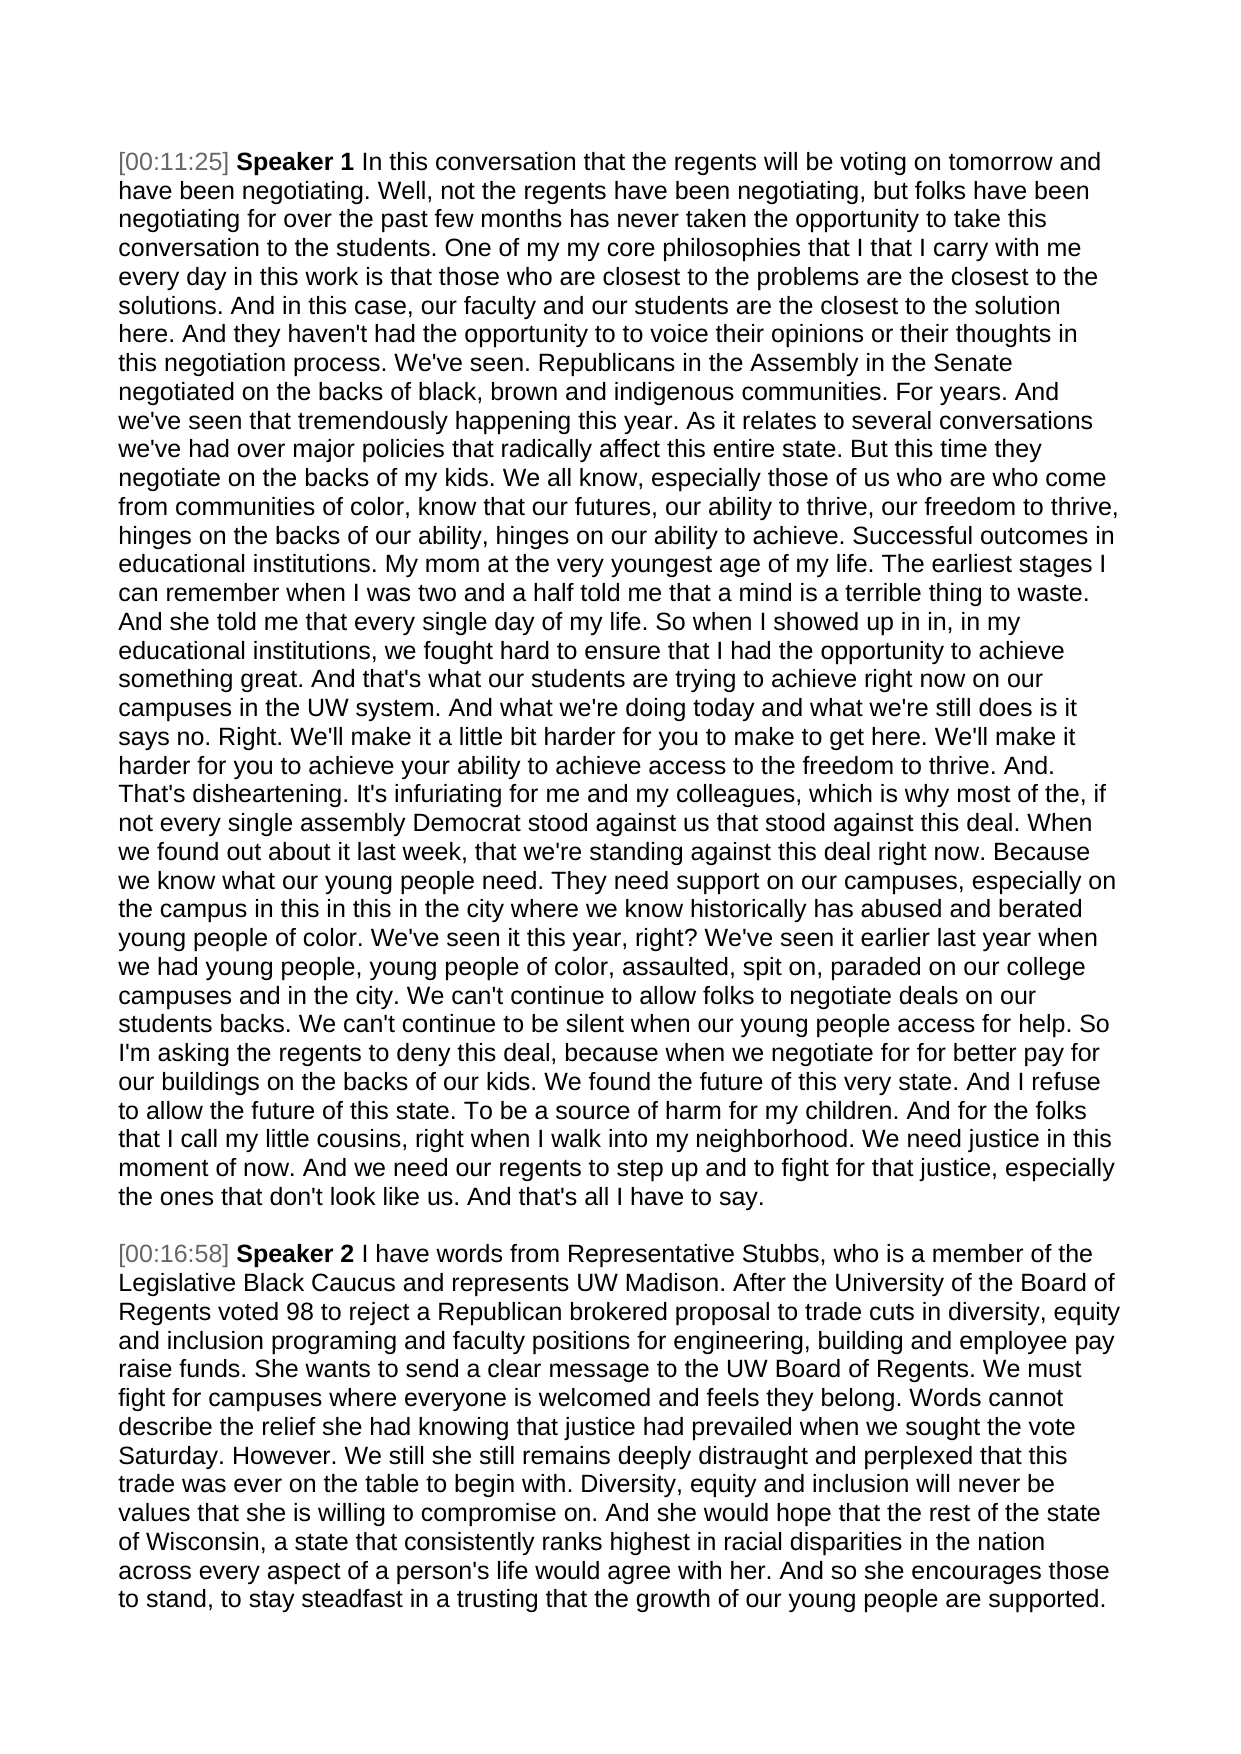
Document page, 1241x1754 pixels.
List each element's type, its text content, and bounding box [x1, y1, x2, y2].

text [118, 1239, 1122, 1613]
text [00:11:25] Speaker 1 In this conversation that the regents will be voting on tomorrow and have been negotiating. Well, not the regents have been negotiating, but folks have been negotiating for over the past few months has never taken the opportunity to take this conversation to the students. One of my my core philosophies that I that I carry with me every day in this work is that those who are closest to the problems are the closest to the solutions. And in this case, our faculty and our students are the closest to the solution here. And they haven't had the opportunity to to voice their opinions or their thoughts in this negotiation process. We've seen. Republicans in the Assembly in the Senate negotiated on the backs of black, brown and indigenous communities. For years. And we've seen that tremendously happening this year. As it relates to several conversations we've had over major policies that radically affect this entire state. But this time they negotiate on the backs of my kids. We all know, especially those of us who are who come from communities of color, know that our futures, our ability to thrive, our freedom to thrive, hinges on the backs of our ability, hinges on our ability to achieve. Successful outcomes in educational institutions. My mom at the very youngest age of my life. The earliest stages I can remember when I was two and a half told me that a mind is a terrible thing to waste. And she told me that every single day of my life. So when I showed up in in, in my educational institutions, we fought hard to ensure that I had the opportunity to achieve something great. And that's what our students are trying to achieve right now on our campuses in the UW system. And what we're doing today and what we're still does is it says no. Right. We'll make it a little bit harder for you to make to get here. We'll make it harder for you to achieve your ability to achieve access to the freedom to thrive. And. That's disheartening. It's infuriating for me and my colleagues, which is why most of the, if not every single assembly Democrat stood against us that stood against this deal. When we found out about it last week, that we're standing against this deal right now. Because we know what our young people need. They need support on our campuses, especially on the campus in this in this in the city where we know historically has abused and berated young people of color. We've seen it this year, right? We've seen it earlier last year when we had young people, young people of color, assaulted, spit on, paraded on our college campuses and in the city. We can't continue to allow folks to negotiate deals on our students backs. We can't continue to be silent when our young people access for help. So I'm asking the regents to deny this deal, because when we negotiate for for better pay for our buildings on the backs of our kids. We found the future of this very state. And I refuse to allow the future of this state. To be a source of harm for my children. And for the folks that I call my little cousins, right when I walk into my neighborhood. We need justice in this moment of now. And we need our regents to step up and to fight for that justice, especially the ones that don't look like us. And that's all I have to say. [118, 147, 1122, 1211]
